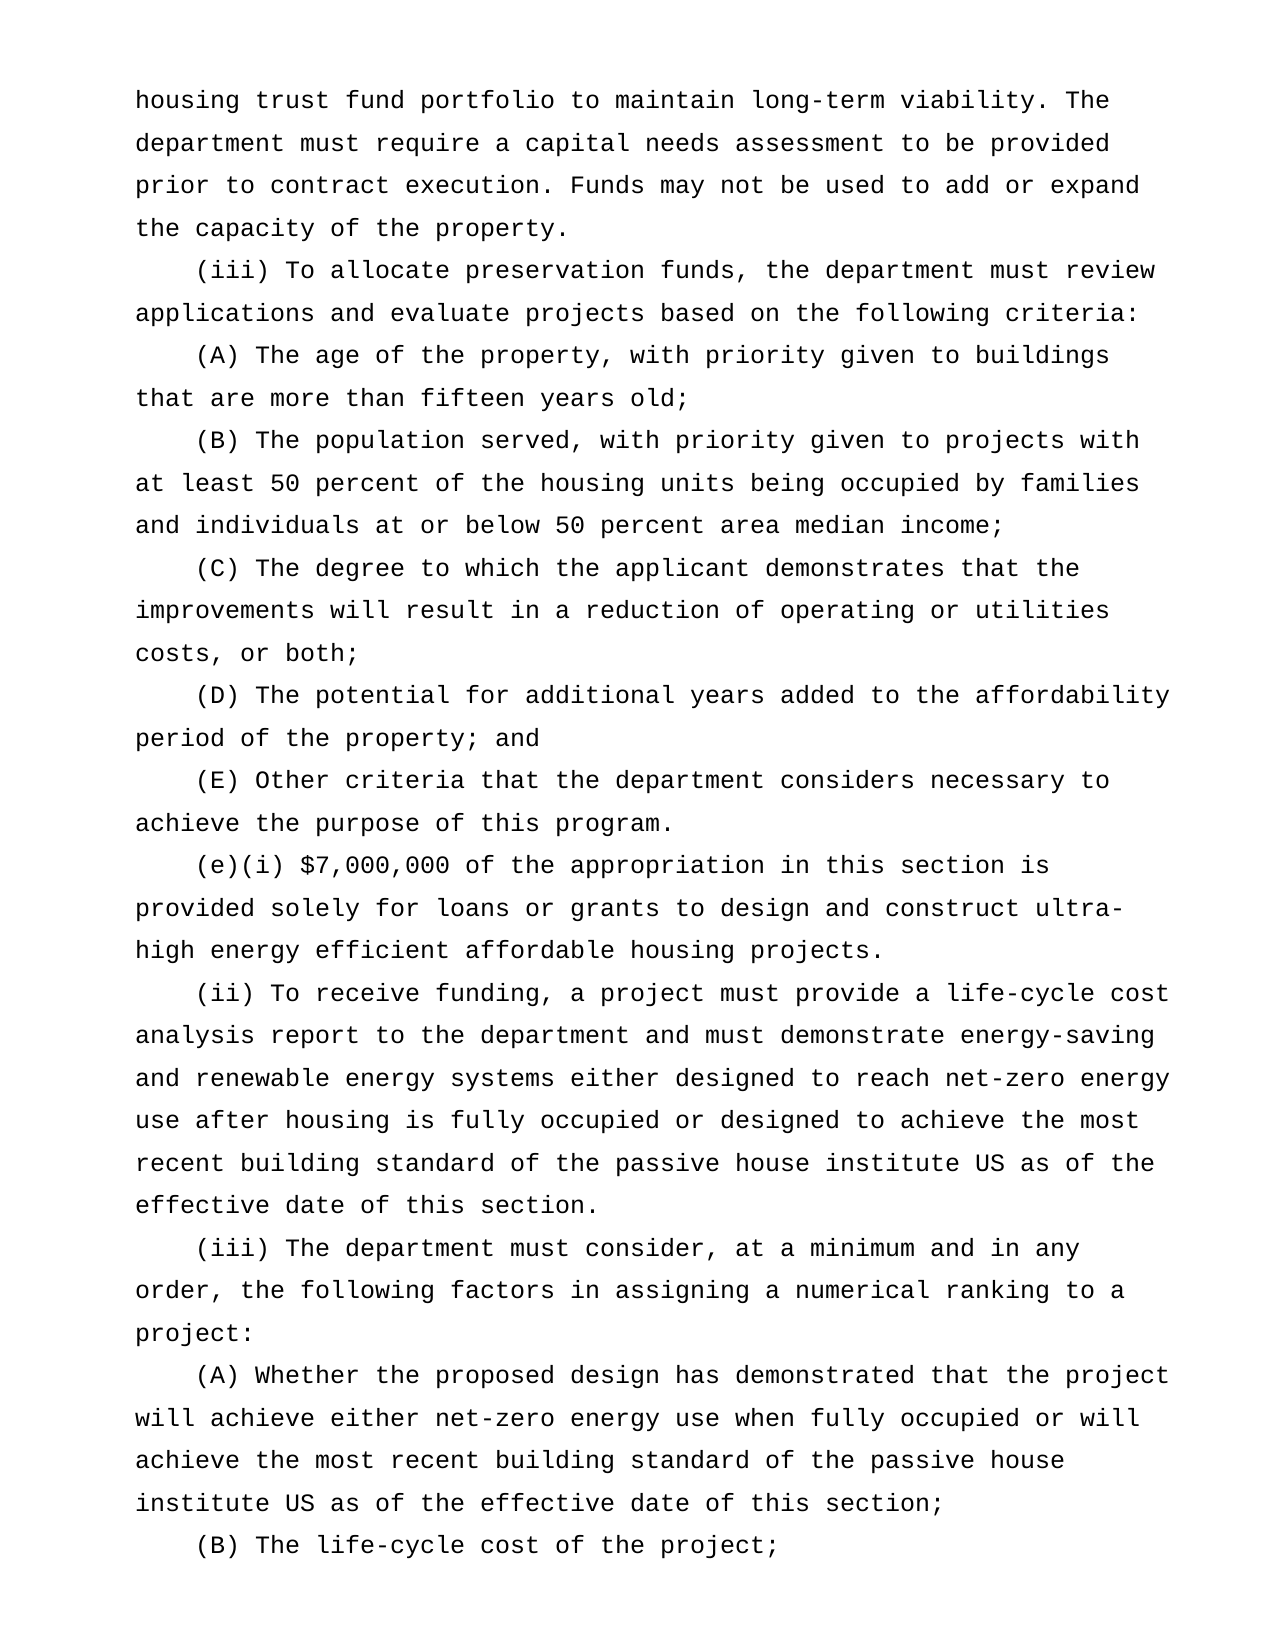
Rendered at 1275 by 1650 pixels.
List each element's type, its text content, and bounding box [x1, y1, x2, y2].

text (D) The potential for additional years added to the affordability period of the property; and [135, 670, 1170, 755]
text (ii) To receive funding, a project must provide a life-cycle cost analysis report to the department and must demonstrate energy-saving and renewable energy systems either designed to reach net-zero energy use after housing is fully occupied or designed to achieve the most recent building standard of the passive house institute US as of the effective date of this section. [135, 967, 1170, 1222]
text (A) The age of the property, with priority given to buildings that are more than fifteen years old; [135, 330, 1170, 415]
text (A) Whether the proposed design has demonstrated that the project will achieve either net-zero energy use when fully occupied or will achieve the most recent building standard of the passive house institute US as of the effective date of this section; [135, 1350, 1170, 1520]
text (C) The degree to which the applicant demonstrates that the improvements will result in a reduction of operating or utilities costs, or both; [135, 542, 1170, 670]
text (B) The life-cycle cost of the project; [135, 1520, 1170, 1562]
text (B) The population served, with priority given to projects with at least 50 percent of the housing units being occupied by families and individuals at or below 50 percent area median income; [135, 415, 1170, 542]
text (e)(i) $7,000,000 of the appropriation in this section is provided solely for loans or grants to design and construct ultra-high energy efficient affordable housing projects. [135, 840, 1170, 967]
text (iii) To allocate preservation funds, the department must review applications and evaluate projects based on the following criteria: [135, 245, 1170, 330]
text (iii) The department must consider, at a minimum and in any order, the following factors in assigning a numerical ranking to a project: [135, 1222, 1170, 1350]
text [135, 75, 1170, 245]
text (E) Other criteria that the department considers necessary to achieve the purpose of this program. [135, 755, 1170, 840]
